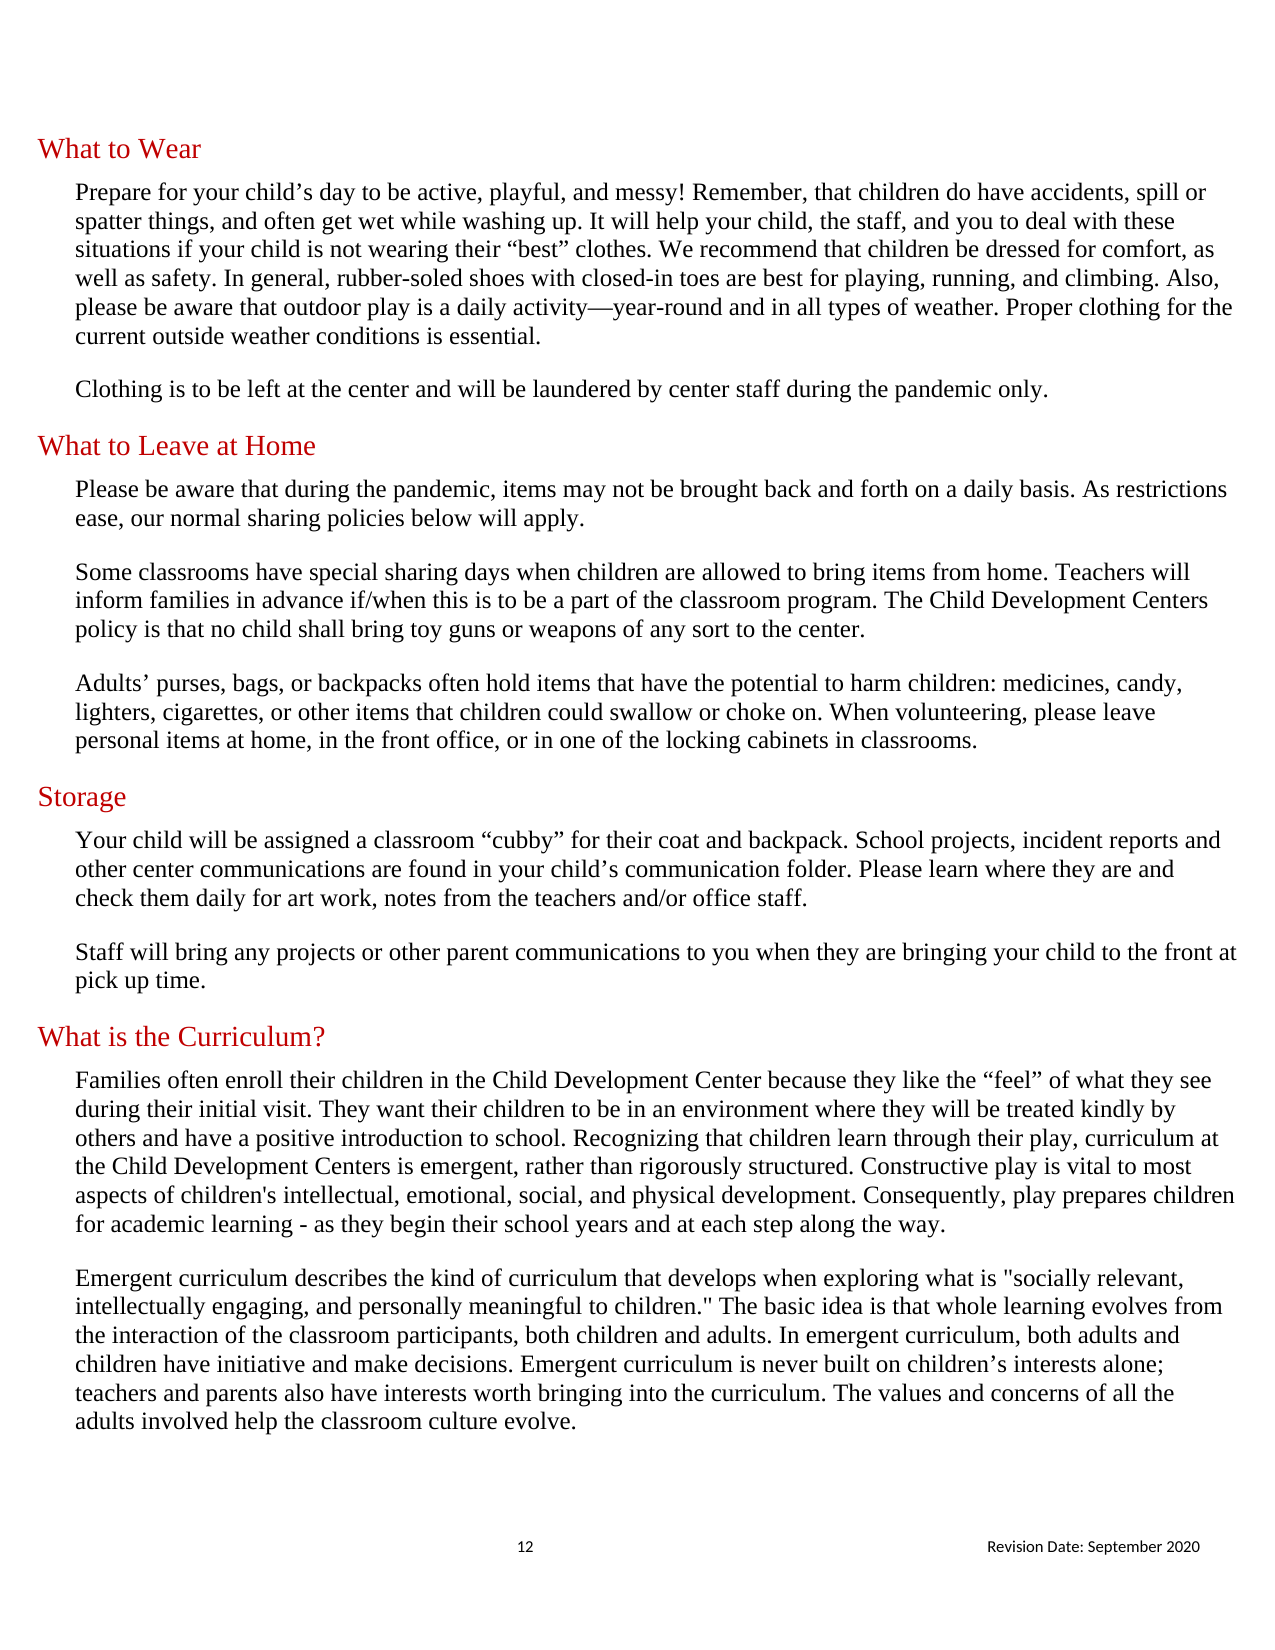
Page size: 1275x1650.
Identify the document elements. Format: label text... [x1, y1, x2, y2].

subtitle Storage [37, 779, 1237, 813]
text Emergent curriculum describes the kind of curriculum that develops when exploring what is "socially relevant, intellectually engaging, and personally meaningful to children." The basic idea is that whole learning evolves from the interaction of the classroom participants, both children and adults. In emergent curriculum, both adults and children have initiative and make decisions. Emergent curriculum is never built on children’s interests alone; teachers and parents also have interests worth bringing into the curriculum. The values and concerns of all the adults involved help the classroom culture evolve. [75, 1263, 1237, 1435]
subtitle What is the Curriculum? [37, 1019, 1237, 1053]
text Families often enroll their children in the Child Development Center because they like the “feel” of what they see during their initial visit. They want their children to be in an environment where they will be treated kindly by others and have a positive introduction to school. Recognizing that children learn through their play, curriculum at the Child Development Centers is emergent, rather than rigorously structured. Constructive play is vital to most aspects of children's intellectual, emotional, social, and physical development. Consequently, play prepares children for academic learning - as they begin their school years and at each step along the way. [75, 1065, 1237, 1238]
text Prepare for your child’s day to be active, playful, and messy! Remember, that children do have accidents, spill or spatter things, and often get wet while washing up. It will help your child, the staff, and you to deal with these situations if your child is not wearing their “best” clothes. We recommend that children be dressed for comfort, as well as safety. In general, rubber-soled shoes with closed-in toes are best for playing, running, and climbing. Also, please be aware that outdoor play is a daily activity—year-round and in all types of weather. Proper clothing for the current outside weather conditions is essential. [75, 177, 1237, 349]
text Your child will be assigned a classroom “cubby” for their coat and backpack. School projects, incident reports and other center communications are found in your child’s communication folder. Please learn where they are and check them daily for art work, notes from the teachers and/or office staff. [75, 825, 1237, 912]
subtitle What to Wear [37, 131, 1237, 164]
subtitle What to Leave at Home [37, 428, 1237, 462]
text Adults’ purses, bags, or backpacks often hold items that have the potential to harm children: medicines, candy, lighters, cigarettes, or other items that children could swallow or choke on. When volunteering, please leave personal items at home, in the front office, or in one of the locking cabinets in classrooms. [75, 668, 1237, 754]
text Please be aware that during the pandemic, items may not be brought back and forth on a daily basis. As restrictions ease, our normal sharing policies below will apply. [75, 474, 1237, 532]
text Some classrooms have special sharing days when children are allowed to bring items from home. Teachers will inform families in advance if/when this is to be a part of the classroom program. The Child Development Centers policy is that no child shall bring toy guns or weapons of any sort to the center. [75, 557, 1237, 643]
text Clothing is to be left at the center and will be laundered by center staff during the pandemic only. [75, 374, 1237, 403]
text Staff will bring any projects or other parent communications to you when they are bringing your child to the front at pick up time. [75, 937, 1237, 994]
